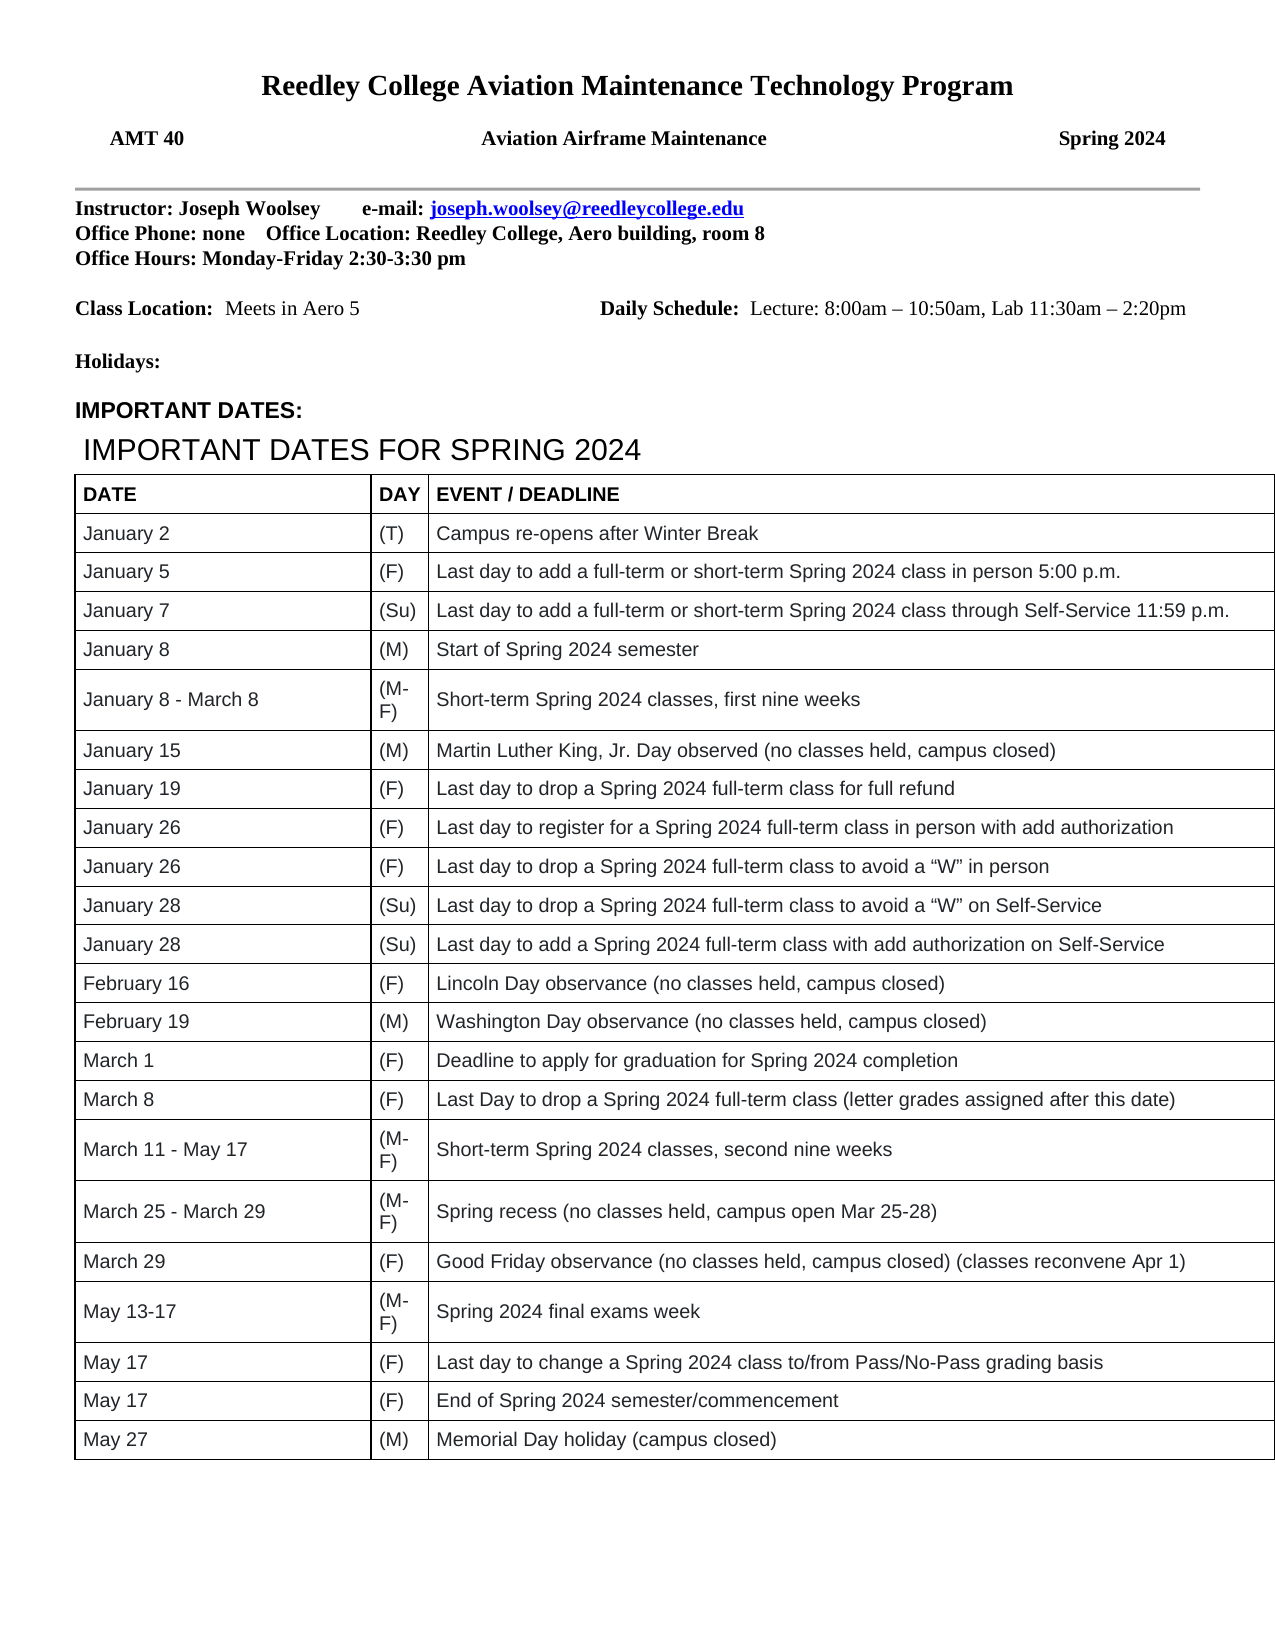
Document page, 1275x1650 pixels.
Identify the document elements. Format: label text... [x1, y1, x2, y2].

table_cell January 8 - March 8 [76, 670, 370, 730]
table_cell March 8 [76, 1081, 370, 1119]
table_cell (T) [372, 514, 428, 552]
table_cell (M) [372, 1421, 428, 1459]
table_cell Last day to register for a Spring 2024 full-term class in person with add authorization [429, 809, 1274, 847]
table_cell Lincoln Day observance (no classes held, campus closed) [429, 964, 1274, 1002]
table_cell January 19 [76, 770, 370, 808]
table_cell (M-F) [372, 1181, 428, 1242]
table_cell Spring 2024 final exams week [429, 1282, 1274, 1342]
table_cell January 8 [76, 631, 370, 668]
text Class Location: Meets in Aero 5 Daily Schedule: Lecture: 8:00am – 10:50am, Lab 11:30am – 2:20pm [75, 296, 1200, 321]
text Instructor: Joseph Woolsey e-mail: joseph.woolsey@reedleycollege.edu [75, 196, 1200, 221]
table_cell (F) [372, 848, 428, 886]
table_cell January 28 [76, 887, 370, 924]
table_cell (Su) [372, 887, 428, 924]
table_cell Deadline to apply for graduation for Spring 2024 completion [429, 1042, 1274, 1080]
table_cell May 17 [76, 1343, 370, 1381]
table_cell End of Spring 2024 semester/commencement [429, 1382, 1274, 1420]
table_header IMPORTANT DATES FOR SPRING 2024 [75, 424, 1275, 474]
table_cell Last day to add a full-term or short-term Spring 2024 class in person 5:00 p.m. [429, 553, 1274, 591]
table_cell January 5 [76, 553, 370, 591]
table_cell March 25 - March 29 [76, 1181, 370, 1242]
table_cell February 16 [76, 964, 370, 1002]
table_cell May 13-17 [76, 1282, 370, 1342]
table_cell Last day to change a Spring 2024 class to/from Pass/No-Pass grading basis [429, 1343, 1274, 1381]
table_cell (F) [372, 809, 428, 847]
table_cell Last day to drop a Spring 2024 full-term class to avoid a “W” in person [429, 848, 1274, 886]
table_cell February 19 [76, 1003, 370, 1041]
table_cell January 26 [76, 809, 370, 847]
table_cell (F) [372, 1343, 428, 1381]
table_cell Good Friday observance (no classes held, campus closed) (classes reconvene Apr 1) [429, 1243, 1274, 1281]
text AMT 40 Aviation Airframe Maintenance Spring 2024 [75, 125, 1200, 150]
table_cell January 28 [76, 925, 370, 963]
table_cell (M) [372, 731, 428, 769]
table_cell (F) [372, 1081, 428, 1119]
table_cell Start of Spring 2024 semester [429, 631, 1274, 668]
table_cell Short-term Spring 2024 classes, second nine weeks [429, 1120, 1274, 1180]
table_cell Last day to drop a Spring 2024 full-term class to avoid a “W” on Self-Service [429, 887, 1274, 924]
table_cell Short-term Spring 2024 classes, first nine weeks [429, 670, 1274, 730]
table_cell Last day to add a full-term or short-term Spring 2024 class through Self-Service 11:59 p.m. [429, 592, 1274, 630]
table_cell Campus re-opens after Winter Break [429, 514, 1274, 552]
text Office Hours: Monday-Friday 2:30-3:30 pm [75, 246, 1200, 271]
table_cell (Su) [372, 592, 428, 630]
table_cell January 7 [76, 592, 370, 630]
table_cell March 1 [76, 1042, 370, 1080]
text Holidays: [75, 349, 1200, 374]
table_cell (F) [372, 1382, 428, 1420]
table_cell Spring recess (no classes held, campus open Mar 25-28) [429, 1181, 1274, 1242]
table_cell March 11 - May 17 [76, 1120, 370, 1180]
table_cell March 29 [76, 1243, 370, 1281]
table_cell (F) [372, 770, 428, 808]
table_cell DAY [372, 475, 428, 513]
table_cell Martin Luther King, Jr. Day observed (no classes held, campus closed) [429, 731, 1274, 769]
table_cell May 17 [76, 1382, 370, 1420]
table_cell (M) [372, 1003, 428, 1041]
table_cell (M-F) [372, 670, 428, 730]
table_cell (M-F) [372, 1282, 428, 1342]
text IMPORTANT DATES: [75, 399, 1200, 424]
table_cell (F) [372, 964, 428, 1002]
table_cell (M) [372, 631, 428, 668]
table_cell (M-F) [372, 1120, 428, 1180]
table_cell Last day to drop a Spring 2024 full-term class for full refund [429, 770, 1274, 808]
table_cell (F) [372, 553, 428, 591]
table_cell (Su) [372, 925, 428, 963]
table_cell Last Day to drop a Spring 2024 full-term class (letter grades assigned after this date) [429, 1081, 1274, 1119]
table_cell Washington Day observance (no classes held, campus closed) [429, 1003, 1274, 1041]
table_cell May 27 [76, 1421, 370, 1459]
table_cell January 15 [76, 731, 370, 769]
table_cell (F) [372, 1243, 428, 1281]
table_cell Memorial Day holiday (campus closed) [429, 1421, 1274, 1459]
text Office Phone: none Office Location: Reedley College, Aero building, room 8 [75, 221, 1200, 246]
table_cell EVENT / DEADLINE [429, 475, 1274, 513]
table_cell January 2 [76, 514, 370, 552]
table_cell DATE [76, 475, 370, 513]
table_cell (F) [372, 1042, 428, 1080]
table_cell Last day to add a Spring 2024 full-term class with add authorization on Self-Service [429, 925, 1274, 963]
text Reedley College Aviation Maintenance Technology Program [75, 75, 1200, 100]
table_cell January 26 [76, 848, 370, 886]
